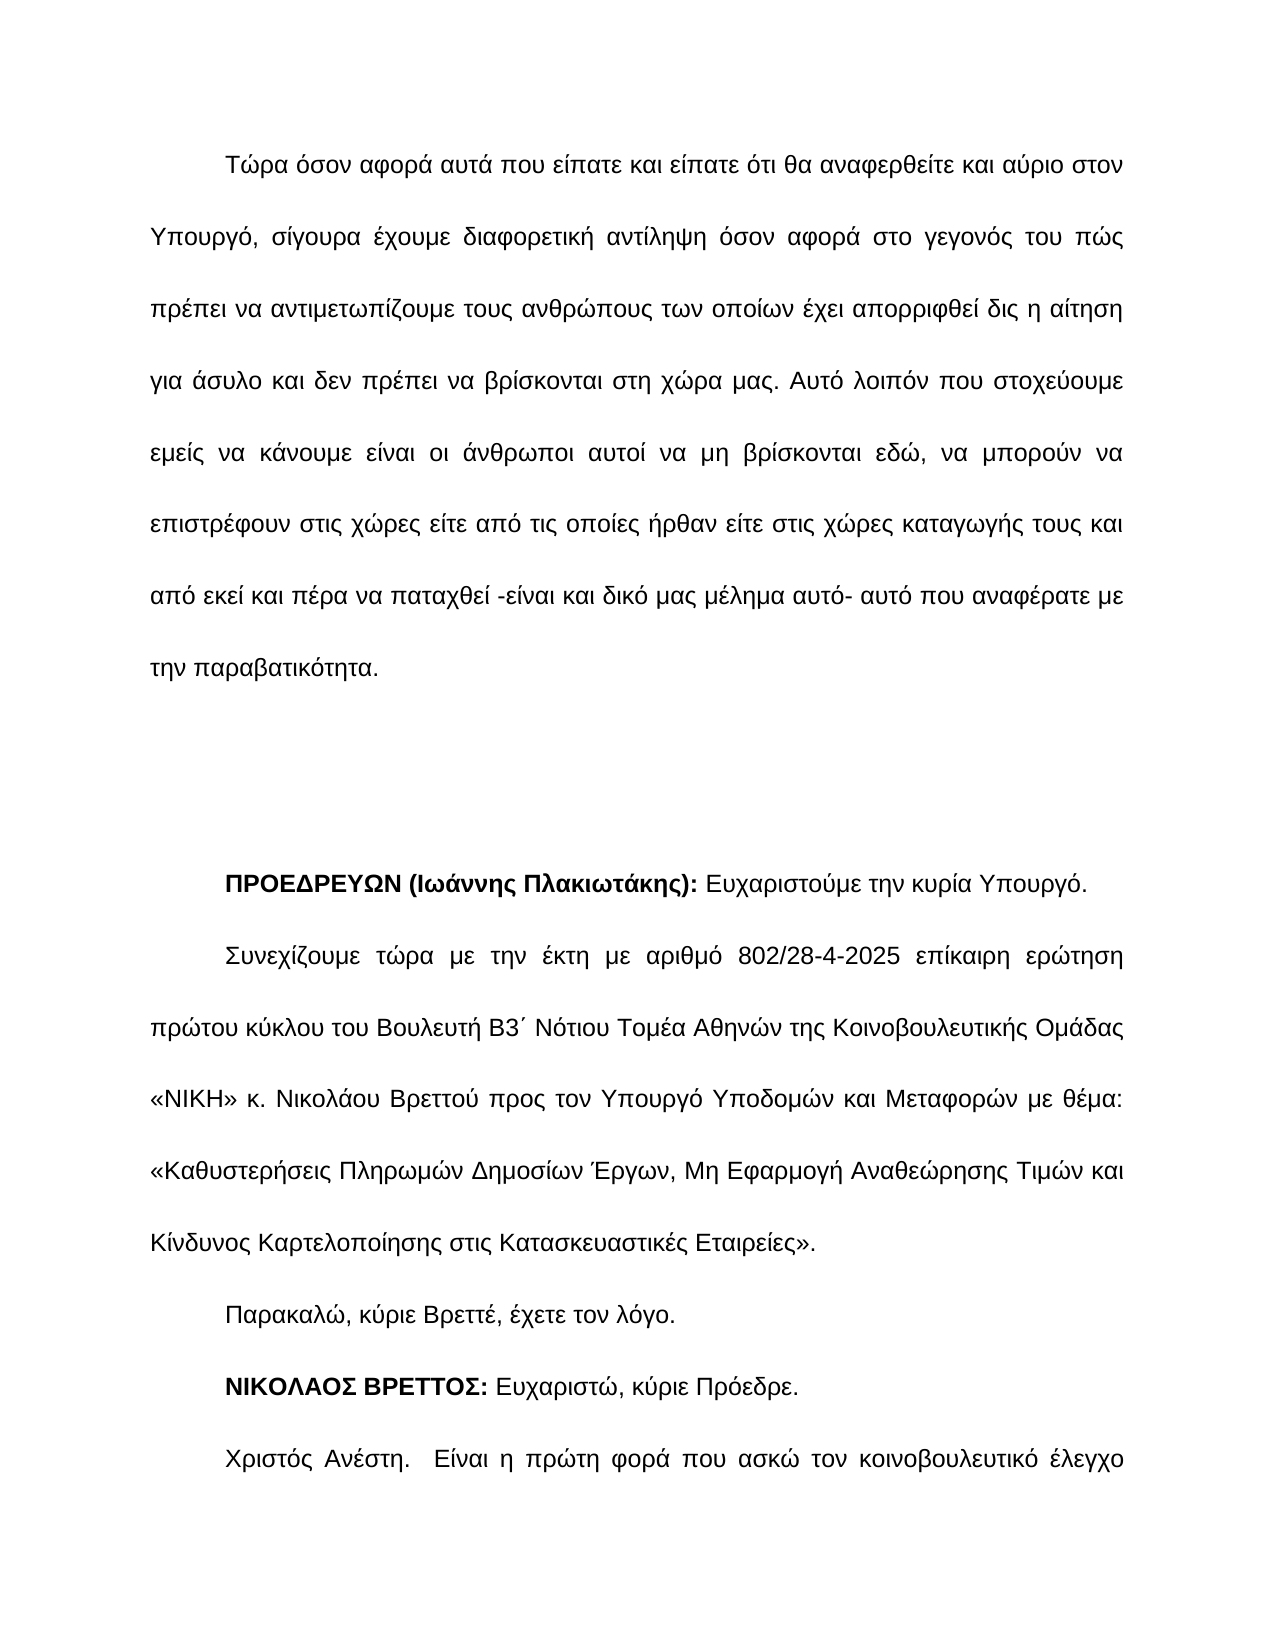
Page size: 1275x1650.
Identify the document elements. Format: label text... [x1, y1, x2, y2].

text Τώρα όσον αφορά αυτά που είπατε και είπατε ότι θα αναφερθείτε και αύριο στον Υπουργό, σίγουρα έχουμε διαφορετική αντίληψη όσον αφορά στο γεγονός του πώς πρέπει να αντιμετωπίζουμε τους ανθρώπους των οποίων έχει απορριφθεί δις η αίτηση για άσυλο και δεν πρέπει να βρίσκονται στη χώρα μας. Αυτό λοιπόν που στοχεύουμε εμείς να κάνουμε είναι οι άνθρωποι αυτοί να μη βρίσκονται εδώ, να μπορούν να επιστρέφουν στις χώρες είτε από τις οποίες ήρθαν είτε στις χώρες καταγωγής τους και από εκεί και πέρα να παταχθεί -είναι και δικό μας μέλημα αυτό- αυτό που αναφέρατε με την παραβατικότητα. [150, 150, 1125, 682]
text Παρακαλώ, κύριε Βρεττέ, έχετε τον λόγο. [150, 1300, 1125, 1329]
text ΠΡΟΕΔΡΕΥΩΝ (Ιωάννης Πλακιωτάκης): Ευχαριστούμε την κυρία Υπουργό. [150, 869, 1125, 897]
text ΝΙΚΟΛΑΟΣ ΒΡΕΤΤΟΣ: Ευχαριστώ, κύριε Πρόεδρε. [150, 1372, 1125, 1401]
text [150, 1444, 1125, 1472]
text Συνεχίζουμε τώρα με την έκτη με αριθμό 802/28-4-2025 επίκαιρη ερώτηση πρώτου κύκλου του Βουλευτή Β3΄ Νότιου Τομέα Αθηνών της Κοινοβουλευτικής Ομάδας «ΝΙΚΗ» κ. Νικολάου Βρεττού προς τον Υπουργό Υποδομών και Μεταφορών με θέμα: «Καθυστερήσεις Πληρωμών Δημοσίων Έργων, Μη Εφαρμογή Αναθεώρησης Τιμών και Κίνδυνος Καρτελοποίησης στις Κατασκευαστικές Εταιρείες». [150, 941, 1125, 1257]
